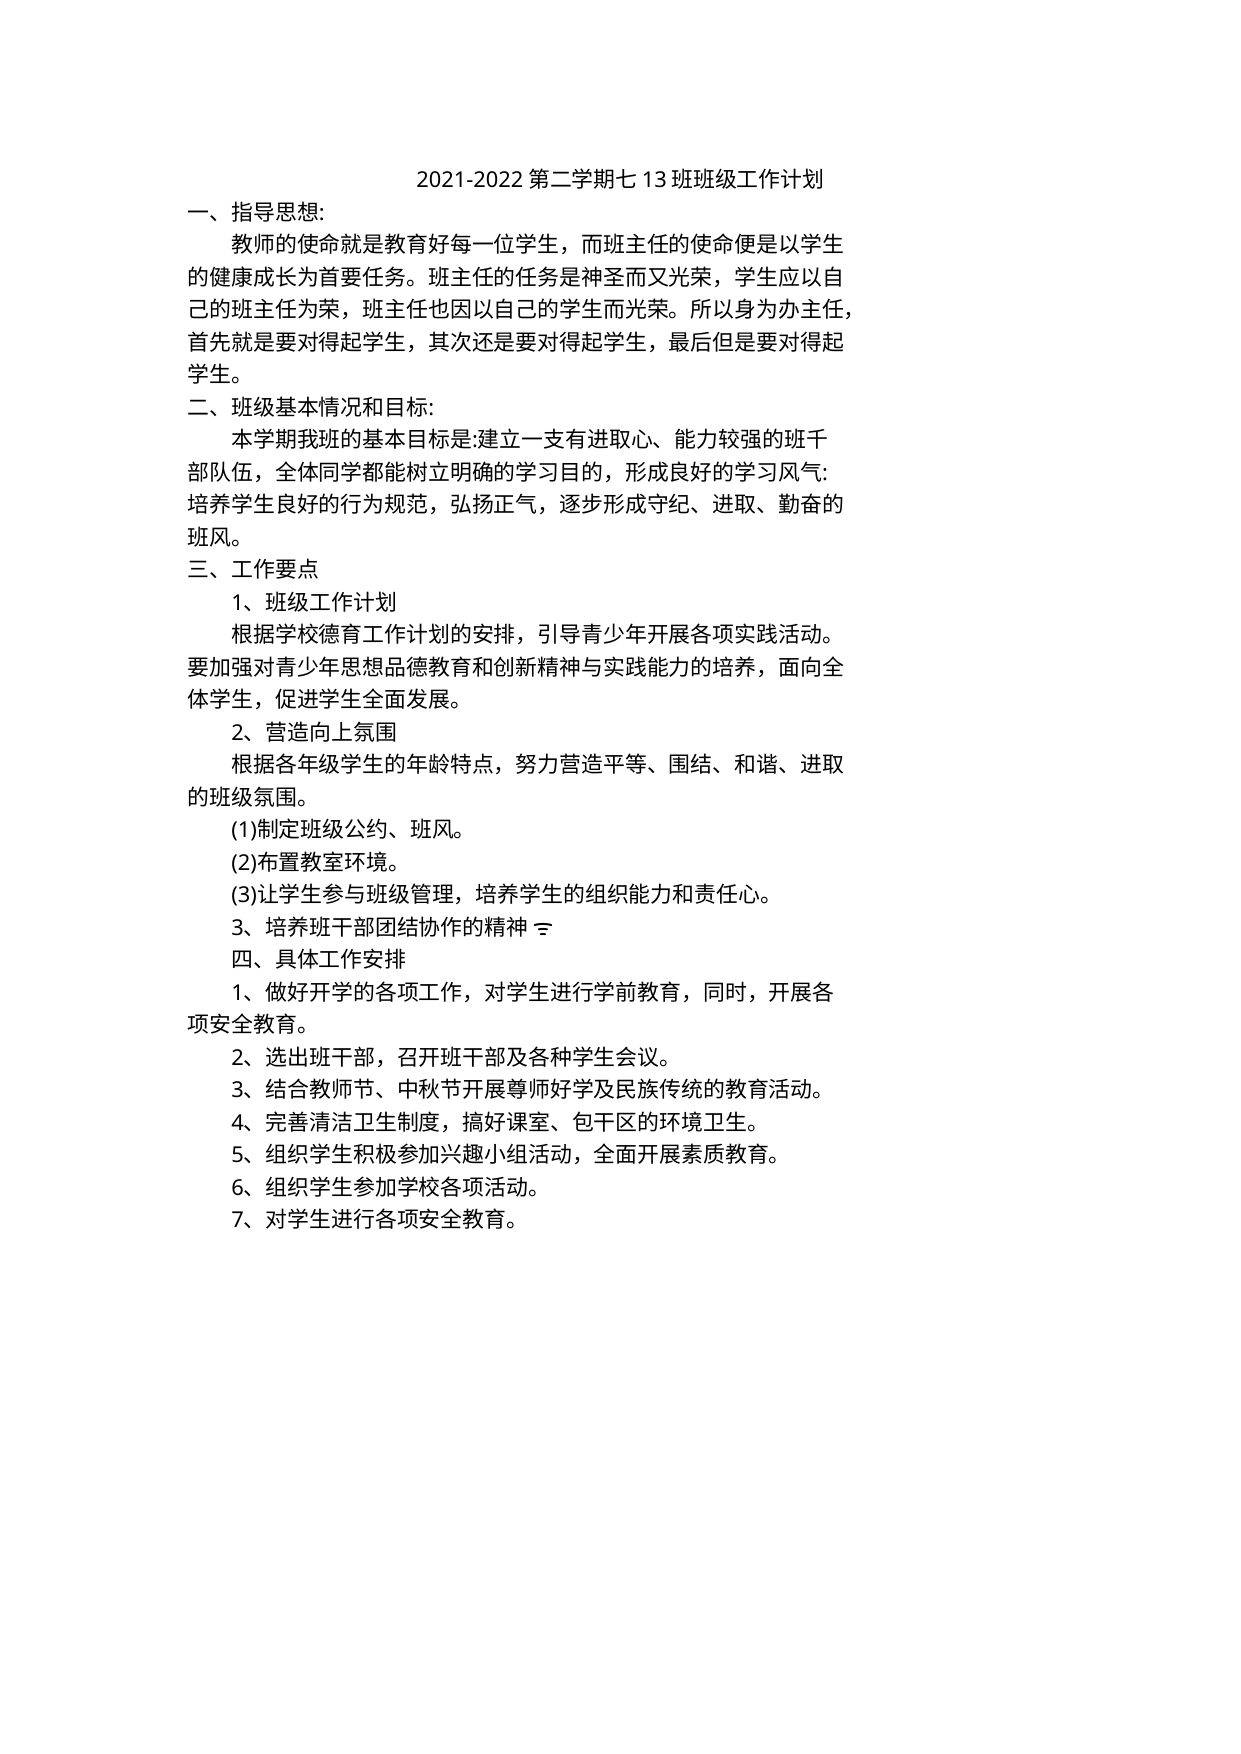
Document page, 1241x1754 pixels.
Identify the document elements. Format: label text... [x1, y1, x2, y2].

text 己的班主任为荣，班主任也因以自己的学生而光荣。所以身为办主任， [187, 292, 1053, 324]
text 培养学生良好的行为规范，弘扬正气，逐步形成守纪、进取、勤奋的 [187, 487, 1053, 519]
text 3、结合教师节、中秋节开展尊师好学及民族传统的教育活动。 [187, 1072, 1053, 1104]
text 5、组织学生积极参加兴趣小组活动，全面开展素质教育。 [187, 1137, 1053, 1169]
text (1)制定班级公约、班风。 [187, 812, 1053, 844]
text 2、选出班干部，召开班干部及各种学生会议。 [187, 1039, 1053, 1072]
text 1、做好开学的各项工作，对学生进行学前教育，同时，开展各 [187, 974, 1053, 1007]
text (3)让学生参与班级管理，培养学生的组织能力和责任心。 [187, 877, 1053, 909]
text 2、营造向上氛围 [187, 714, 1053, 747]
text 部队伍，全体同学都能树立明确的学习目的，形成良好的学习风气: [187, 454, 1053, 487]
text 四、具体工作安排 [187, 942, 1053, 974]
text 教师的使命就是教育好每一位学生，而班主任的使命便是以学生 [187, 227, 1053, 259]
text 4、完善清洁卫生制度，搞好课室、包干区的环境卫生。 [187, 1104, 1053, 1137]
text 体学生，促进学生全面发展。 [187, 682, 1053, 714]
text 首先就是要对得起学生，其次还是要对得起学生，最后但是要对得起 [187, 324, 1053, 357]
text 根据各年级学生的年龄特点，努力营造平等、围结、和谐、进取 [187, 747, 1053, 779]
text 项安全教育。 [187, 1007, 1053, 1039]
text 班风。 [187, 519, 1053, 552]
text (2)布置教室环境。 [187, 844, 1053, 877]
text 根据学校德育工作计划的安排，引导青少年开展各项实践活动。 [187, 617, 1053, 649]
text 一、指导思想: [187, 194, 1053, 227]
text 的班级氛围。 [187, 779, 1053, 812]
text 二、班级基本情况和目标: [187, 389, 1053, 422]
text 的健康成长为首要任务。班主任的任务是神圣而又光荣，学生应以自 [187, 259, 1053, 292]
text 2021-2022第二学期七13班班级工作计划 [187, 162, 1053, 194]
text 6、组织学生参加学校各项活动。 [187, 1169, 1053, 1202]
text 三、工作要点 [187, 552, 1053, 584]
text 3、培养班干部团结协作的精神ᯤ [187, 909, 1053, 942]
text 要加强对青少年思想品德教育和创新精神与实践能力的培养，面向全 [187, 649, 1053, 682]
text 7、对学生进行各项安全教育。 [187, 1202, 1053, 1234]
text 1、班级工作计划 [187, 584, 1053, 617]
text 学生。 [187, 357, 1053, 389]
text 本学期我班的基本目标是:建立一支有进取心、能力较强的班千 [187, 422, 1053, 454]
